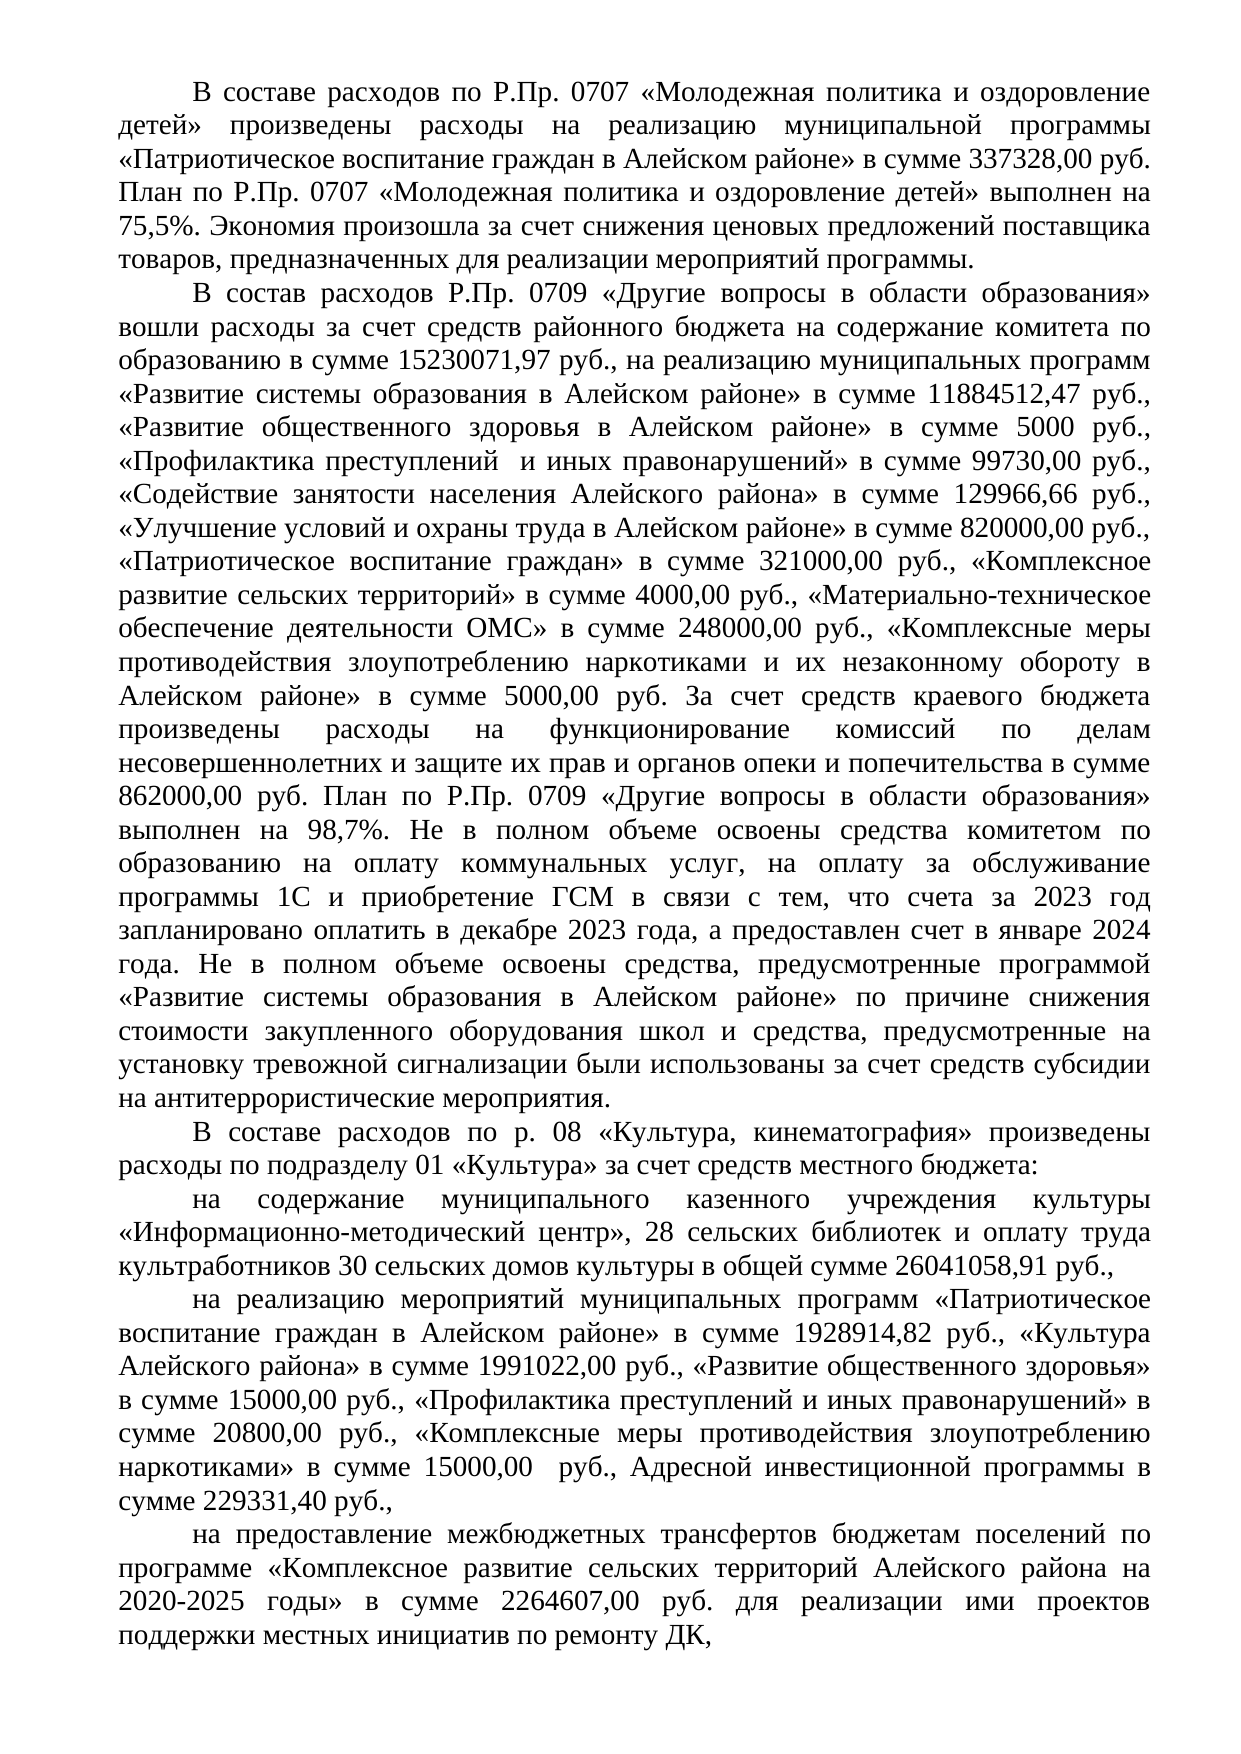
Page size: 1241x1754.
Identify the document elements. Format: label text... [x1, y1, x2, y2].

text В составе расходов по Р.Пр. 0707 «Молодежная политика и оздоровление детей» произведены расходы на реализацию муниципальной программы «Патриотическое воспитание граждан в Алейском районе» в сумме 337328,00 руб. План по Р.Пр. 0707 «Молодежная политика и оздоровление детей» выполнен на 75,5%. Экономия произошла за счет снижения ценовых предложений поставщика товаров, предназначенных для реализации мероприятий программы. [118, 74, 1152, 275]
text В составе расходов по р. 08 «Культура, кинематография» произведены расходы по подразделу 01 «Культура» за счет средств местного бюджета: [118, 1114, 1152, 1181]
text на реализацию мероприятий муниципальных программ «Патриотическое воспитание граждан в Алейском районе» в сумме 1928914,82 руб., «Культура Алейского района» в сумме 1991022,00 руб., «Развитие общественного здоровья» в сумме 15000,00 руб., «Профилактика преступлений и иных правонарушений» в сумме 20800,00 руб., «Комплексные меры противодействия злоупотреблению наркотиками» в сумме 15000,00 руб., Адресной инвестиционной программы в сумме 229331,40 руб., [118, 1281, 1152, 1516]
text В состав расходов Р.Пр. 0709 «Другие вопросы в области образования» вошли расходы за счет средств районного бюджета на содержание комитета по образованию в сумме 15230071,97 руб., на реализацию муниципальных программ «Развитие системы образования в Алейском районе» в сумме 11884512,47 руб., «Развитие общественного здоровья в Алейском районе» в сумме 5000 руб., «Профилактика преступлений и иных правонарушений» в сумме 99730,00 руб., «Содействие занятости населения Алейского района» в сумме 129966,66 руб., «Улучшение условий и охраны труда в Алейском районе» в сумме 820000,00 руб., «Патриотическое воспитание граждан» в сумме 321000,00 руб., «Комплексное развитие сельских территорий» в сумме 4000,00 руб., «Материально-техническое обеспечение деятельности ОМС» в сумме 248000,00 руб., «Комплексные меры противодействия злоупотреблению наркотиками и их незаконному обороту в Алейском районе» в сумме 5000,00 руб. За счет средств краевого бюджета произведены расходы на функционирование комиссий по делам несовершеннолетних и защите их прав и органов опеки и попечительства в сумме 862000,00 руб. План по Р.Пр. 0709 «Другие вопросы в области образования» выполнен на 98,7%. Не в полном объеме освоены средства комитетом по образованию на оплату коммунальных услуг, на оплату за обслуживание программы 1С и приобретение ГСМ в связи с тем, что счета за 2023 год запланировано оплатить в декабре 2023 года, а предоставлен счет в январе 2024 года. Не в полном объеме освоены средства, предусмотренные программой «Развитие системы образования в Алейском районе» по причине снижения стоимости закупленного оборудования школ и средства, предусмотренные на установку тревожной сигнализации были использованы за счет средств субсидии на антитеррористические мероприятия. [118, 275, 1152, 1114]
text на содержание муниципального казенного учреждения культуры «Информационно-методический центр», 28 сельских библиотек и оплату труда культработников 30 сельских домов культуры в общей сумме 26041058,91 руб., [118, 1181, 1152, 1281]
text на предоставление межбюджетных трансфертов бюджетам поселений по программе «Комплексное развитие сельских территорий Алейского района на 2020-2025 годы» в сумме 2264607,00 руб. для реализации ими проектов поддержки местных инициатив по ремонту ДК, [118, 1516, 1152, 1650]
